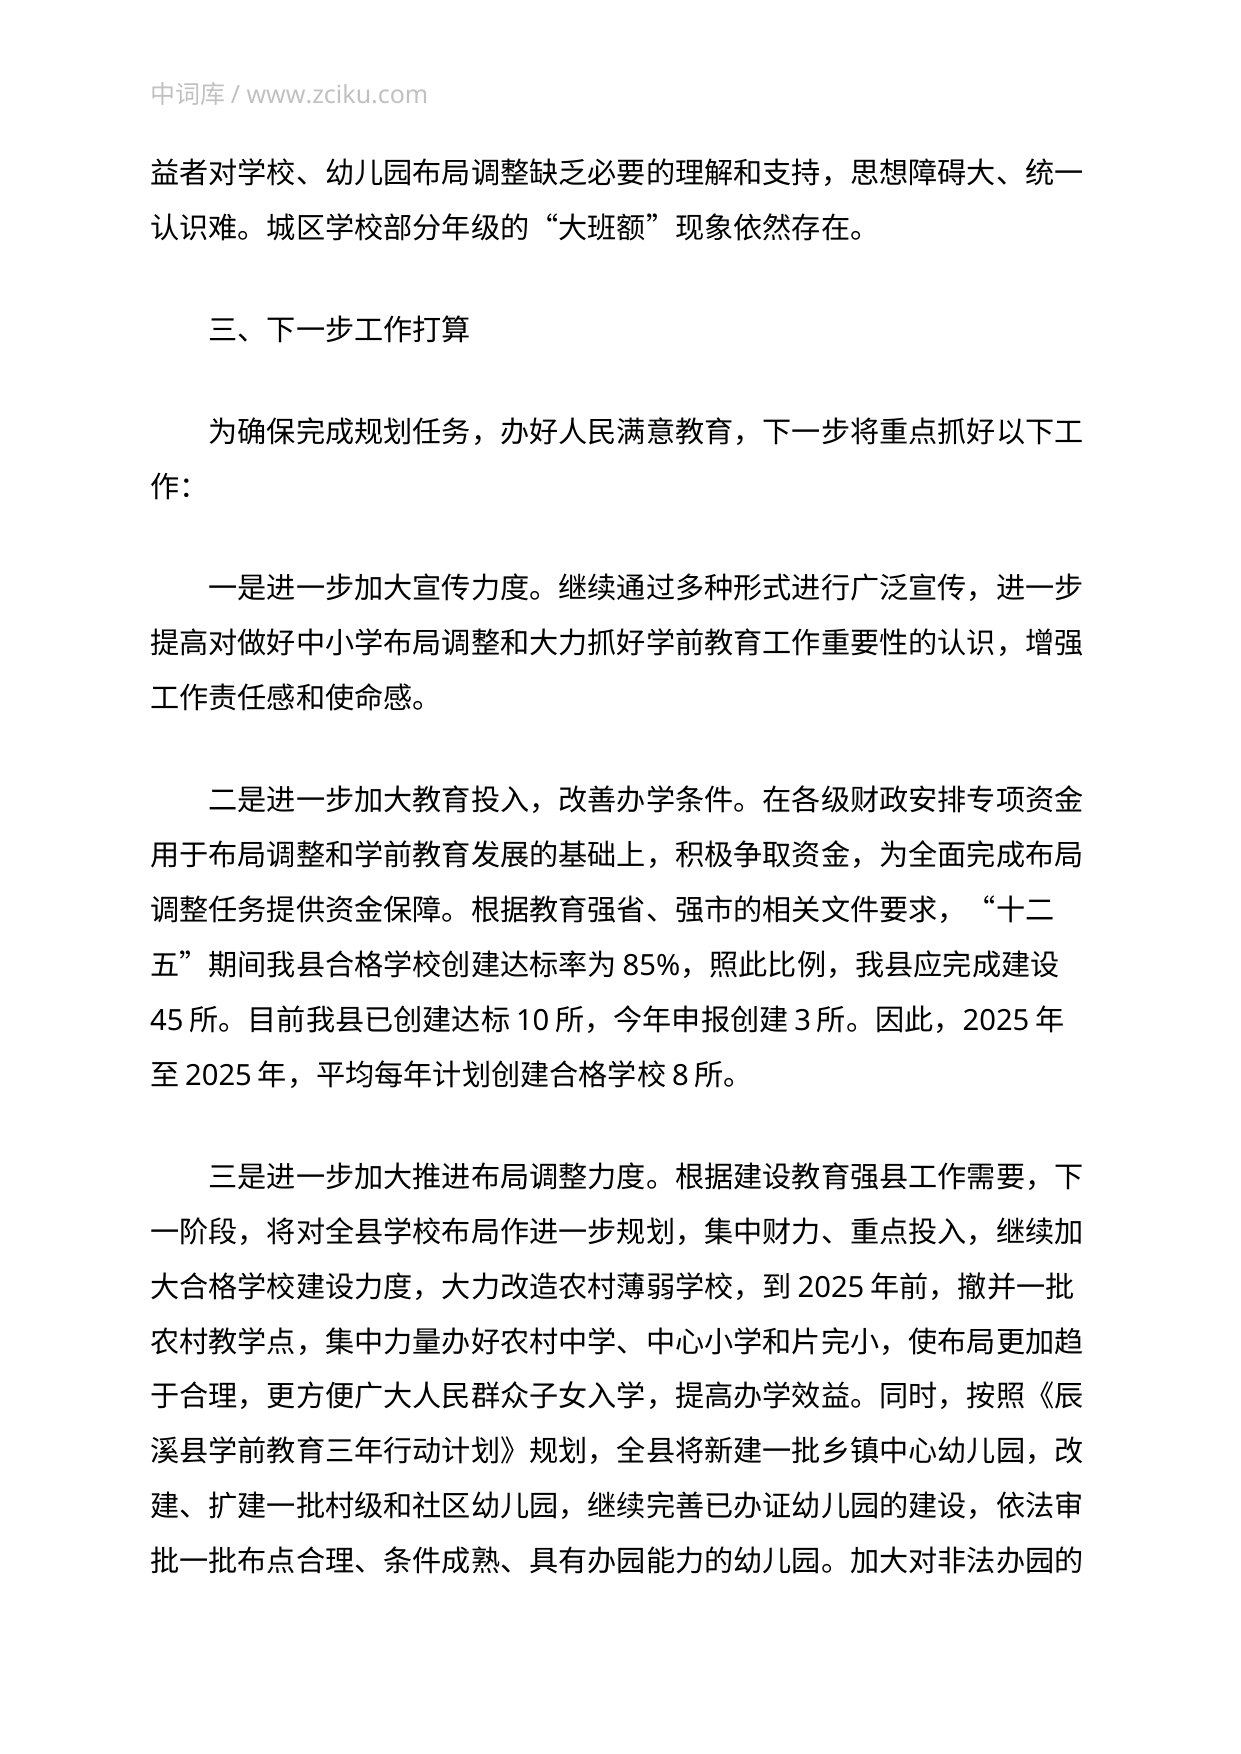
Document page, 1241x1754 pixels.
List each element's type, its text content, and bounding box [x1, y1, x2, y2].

text 二是进一步加大教育投入，改善办学条件。在各级财政安排专项资金用于布局调整和学前教育发展的基础上，积极争取资金，为全面完成布局调整任务提供资金保障。根据教育强省、强市的相关文件要求，“十二五”期间我县合格学校创建达标率为85%，照此比例，我县应完成建设45所。目前我县已创建达标10所，今年申报创建3所。因此，2025年至2025年，平均每年计划创建合格学校8所。 [150, 777, 1090, 1094]
text 一是进一步加大宣传力度。继续通过多种形式进行广泛宣传，进一步提高对做好中小学布局调整和大力抓好学前教育工作重要性的认识，增强工作责任感和使命感。 [150, 565, 1090, 717]
text 三、下一步工作打算 [150, 307, 1090, 349]
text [150, 1153, 1090, 1580]
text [150, 150, 1090, 247]
text 为确保完成规划任务，办好人民满意教育，下一步将重点抓好以下工作： [150, 408, 1090, 506]
